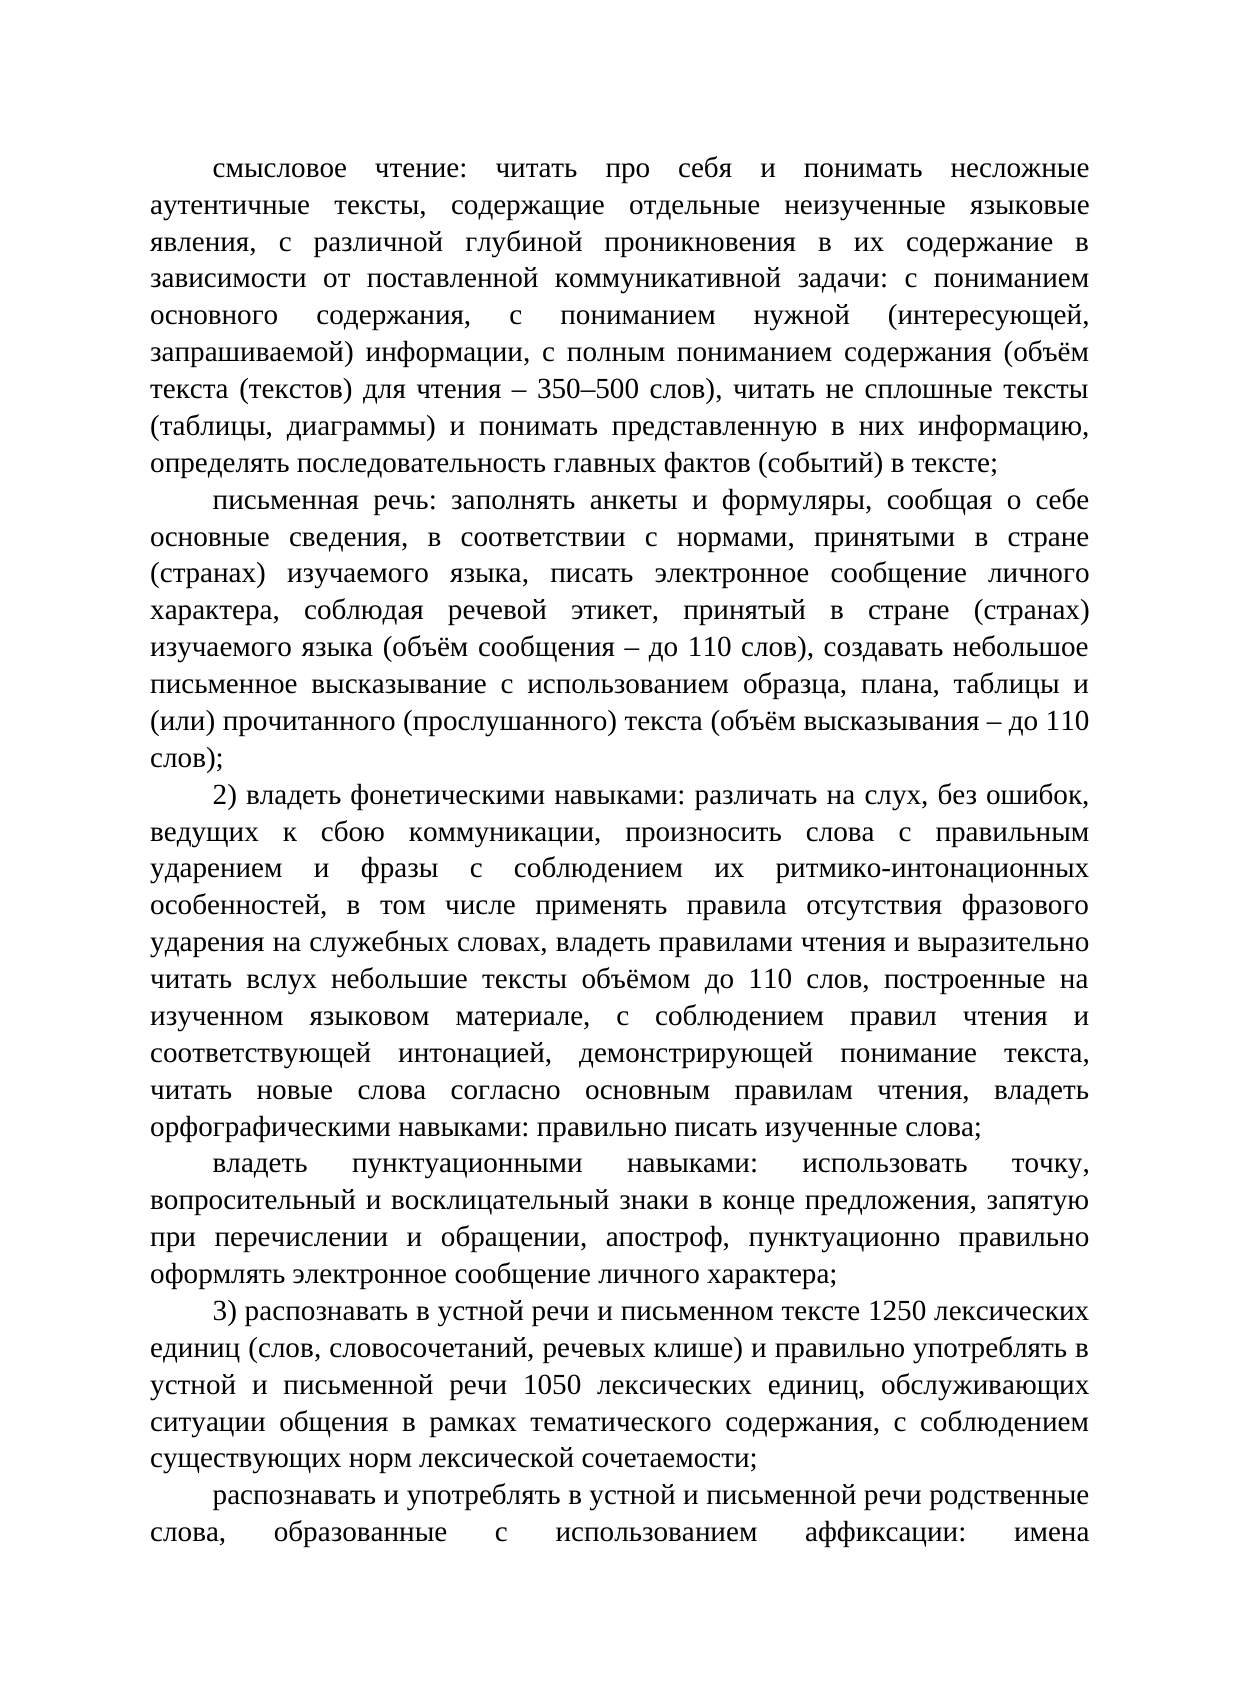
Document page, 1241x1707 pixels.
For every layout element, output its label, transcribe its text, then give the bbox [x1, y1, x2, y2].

text 3) распознавать в устной речи и письменном тексте 1250 лексических единиц (слов, словосочетаний, речевых клише) и правильно употреблять в устной и письменной речи 1050 лексических единиц, обслуживающих ситуации общения в рамках тематического содержания, с соблюдением существующих норм лексической сочетаемости; [150, 1293, 1090, 1474]
text смысловое чтение: читать про себя и понимать несложные аутентичные тексты, содержащие отдельные неизученные языковые явления, с различной глубиной проникновения в их содержание в зависимости от поставленной коммуникативной задачи: с пониманием основного содержания, с пониманием нужной (интересующей, запрашиваемой) информации, с полным пониманием содержания (объём текста (текстов) для чтения – 350–500 слов), читать не сплошные тексты (таблицы, диаграммы) и понимать представленную в них информацию, определять последовательность главных фактов (событий) в тексте; [150, 150, 1090, 478]
text письменная речь: заполнять анкеты и формуляры, сообщая о себе основные сведения, в соответствии с нормами, принятыми в стране (странах) изучаемого языка, писать электронное сообщение личного характера, соблюдая речевой этикет, принятый в стране (странах) изучаемого языка (объём сообщения – до 110 слов), создавать небольшое письменное высказывание с использованием образца, плана, таблицы и (или) прочитанного (прослушанного) текста (объём высказывания – до 110 слов); [150, 482, 1090, 773]
text 2) владеть фонетическими навыками: различать на слух, без ошибок, ведущих к сбою коммуникации, произносить слова с правильным ударением и фразы с соблюдением их ритмико-интонационных особенностей, в том числе применять правила отсутствия фразового ударения на служебных словах, владеть правилами чтения и выразительно читать вслух небольшие тексты объёмом до 110 слов, построенные на изученном языковом материале, с соблюдением правил чтения и соответствующей интонацией, демонстрирующей понимание текста, читать новые слова согласно основным правилам чтения, владеть орфографическими навыками: правильно писать изученные слова; [150, 777, 1090, 1142]
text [150, 1477, 1090, 1548]
text владеть пунктуационными навыками: использовать точку, вопросительный и восклицательный знаки в конце предложения, запятую при перечислении и обращении, апостроф, пунктуационно правильно оформлять электронное сообщение личного характера; [150, 1146, 1090, 1290]
